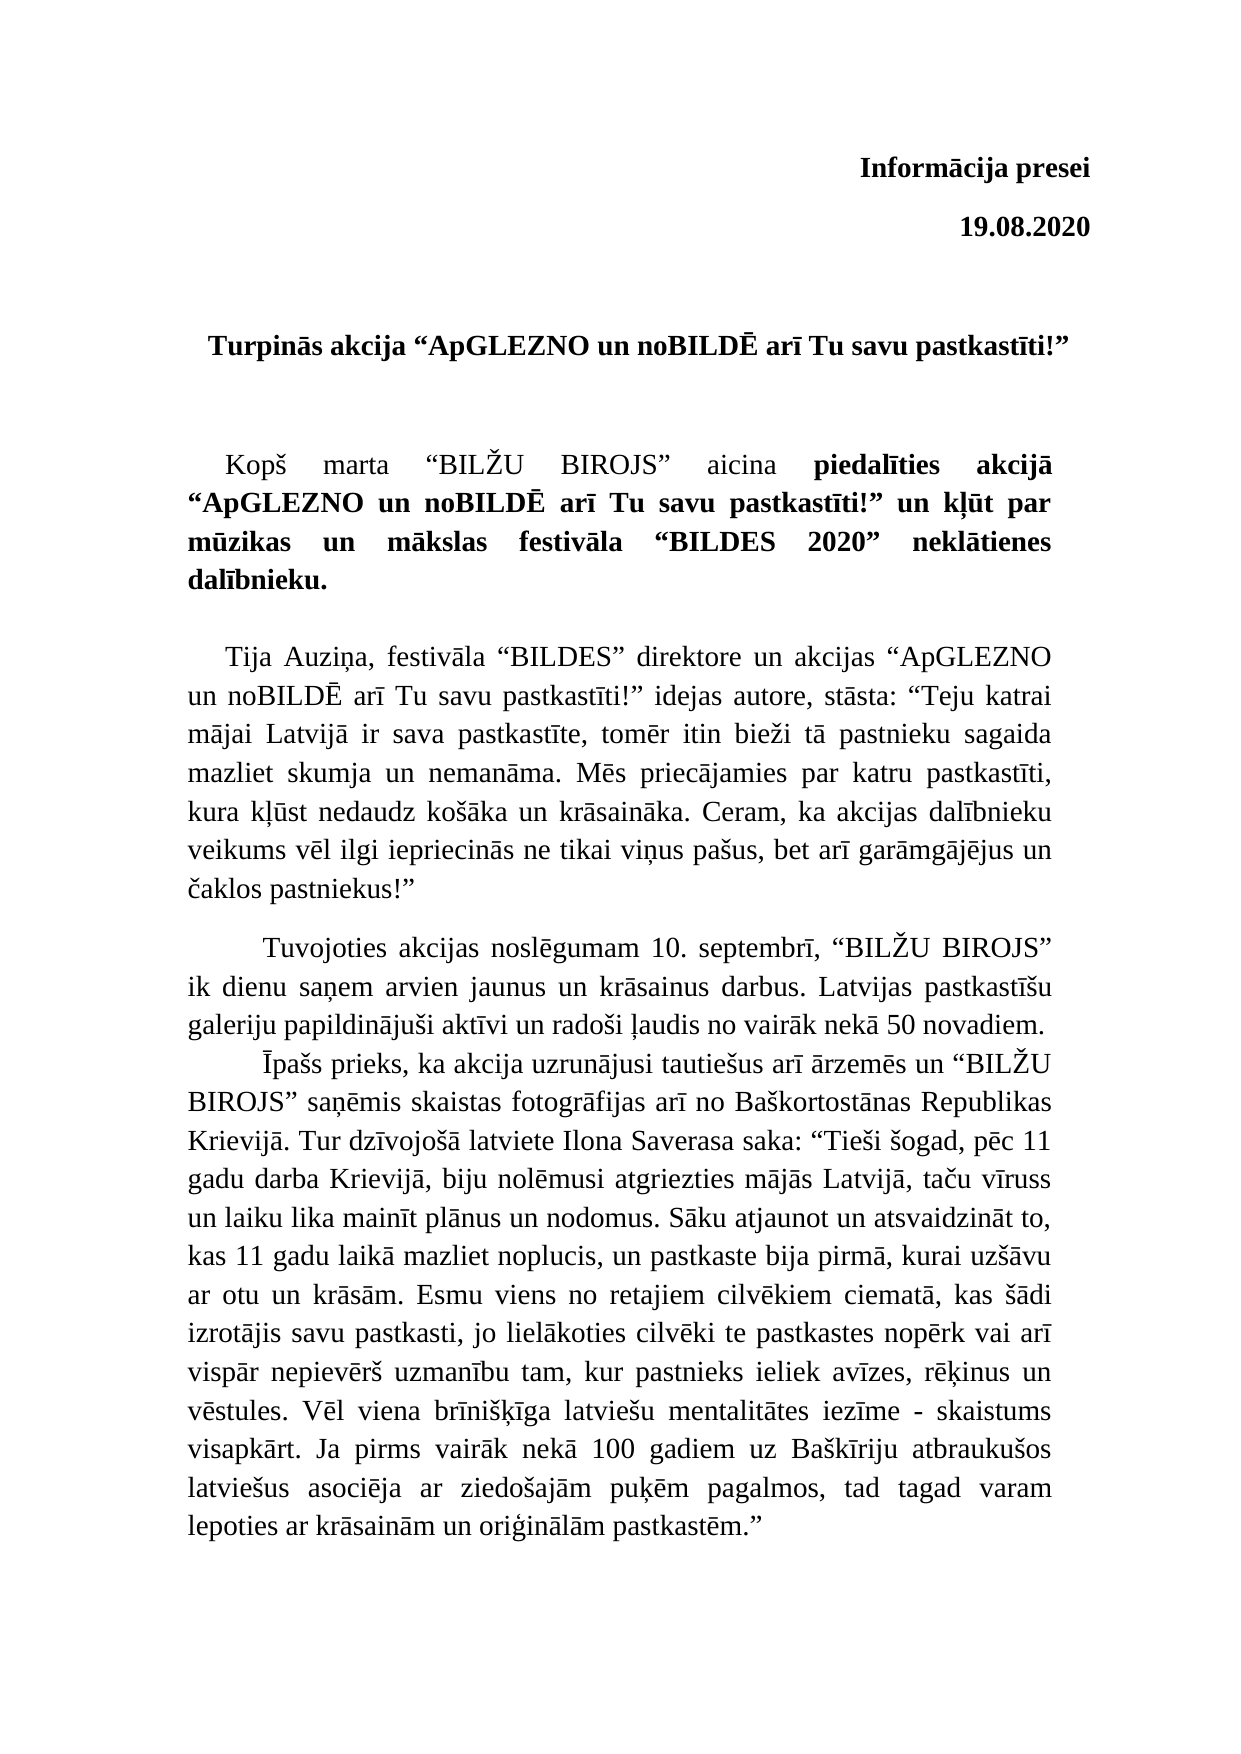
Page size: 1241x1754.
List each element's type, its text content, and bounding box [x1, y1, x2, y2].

text Īpašs prieks, ka akcija uzrunājusi tautiešus arī ārzemēs un “BILŽU BIROJS” saņēmis skaistas fotogrāfijas arī no Baškortostānas Republikas Krievijā. Tur dzīvojošā latviete Ilona Saverasa saka: “Tieši šogad, pēc 11 gadu darba Krievijā, biju nolēmusi atgriezties mājās Latvijā, taču vīruss un laiku lika mainīt plānus un nodomus. Sāku atjaunot un atsvaidzināt to, kas 11 gadu laikā mazliet noplucis, un pastkaste bija pirmā, kurai uzšāvu ar otu un krāsām. Esmu viens no retajiem cilvēkiem ciematā, kas šādi izrotājis savu pastkasti, jo lielākoties cilvēki te pastkastes nopērk vai arī vispār nepievērš uzmanību tam, kur pastnieks ieliek avīzes, rēķinus un vēstules. Vēl viena brīnišķīga latviešu mentalitātes iezīme - skaistums visapkārt. Ja pirms vairāk nekā 100 gadiem uz Baškīriju atbraukušos latviešus asociēja ar ziedošajām puķēm pagalmos, tad tagad varam lepoties ar krāsainām un oriģinālām pastkastēm.” [187, 1046, 1053, 1542]
text Informācija presei [150, 150, 1090, 183]
text Kopš marta “BILŽU BIROJS” aicina piedalīties akcijā “ApGLEZNO un noBILDĒ arī Tu savu pastkastīti!” un kļūt par mūzikas un mākslas festivāla “BILDES 2020” neklātienes dalībnieku. [187, 447, 1053, 596]
text 19.08.2020 [150, 209, 1090, 243]
text Turpinās akcija “ApGLEZNO un noBILDĒ arī Tu savu pastkastīti!” [150, 328, 1090, 362]
text Tija Auziņa, festivāla “BILDES” direktore un akcijas “ApGLEZNO un noBILDĒ arī Tu savu pastkastīti!” idejas autore, stāsta: “Teju katrai mājai Latvijā ir sava pastkastīte, tomēr itin bieži tā pastnieku sagaida mazliet skumja un nemanāma. Mēs priecājamies par katru pastkastīti, kura kļūst nedaudz košāka un krāsaināka. Ceram, ka akcijas dalībnieku veikums vēl ilgi iepriecinās ne tikai viņus pašus, bet arī garāmgājējus un čaklos pastniekus!” [187, 639, 1053, 904]
text Tuvojoties akcijas noslēgumam 10. septembrī, “BILŽU BIROJS” ik dienu saņem arvien jaunus un krāsainus darbus. Latvijas pastkastīšu galeriju papildinājuši aktīvi un radoši ļaudis no vairāk nekā 50 novadiem. [187, 930, 1053, 1041]
